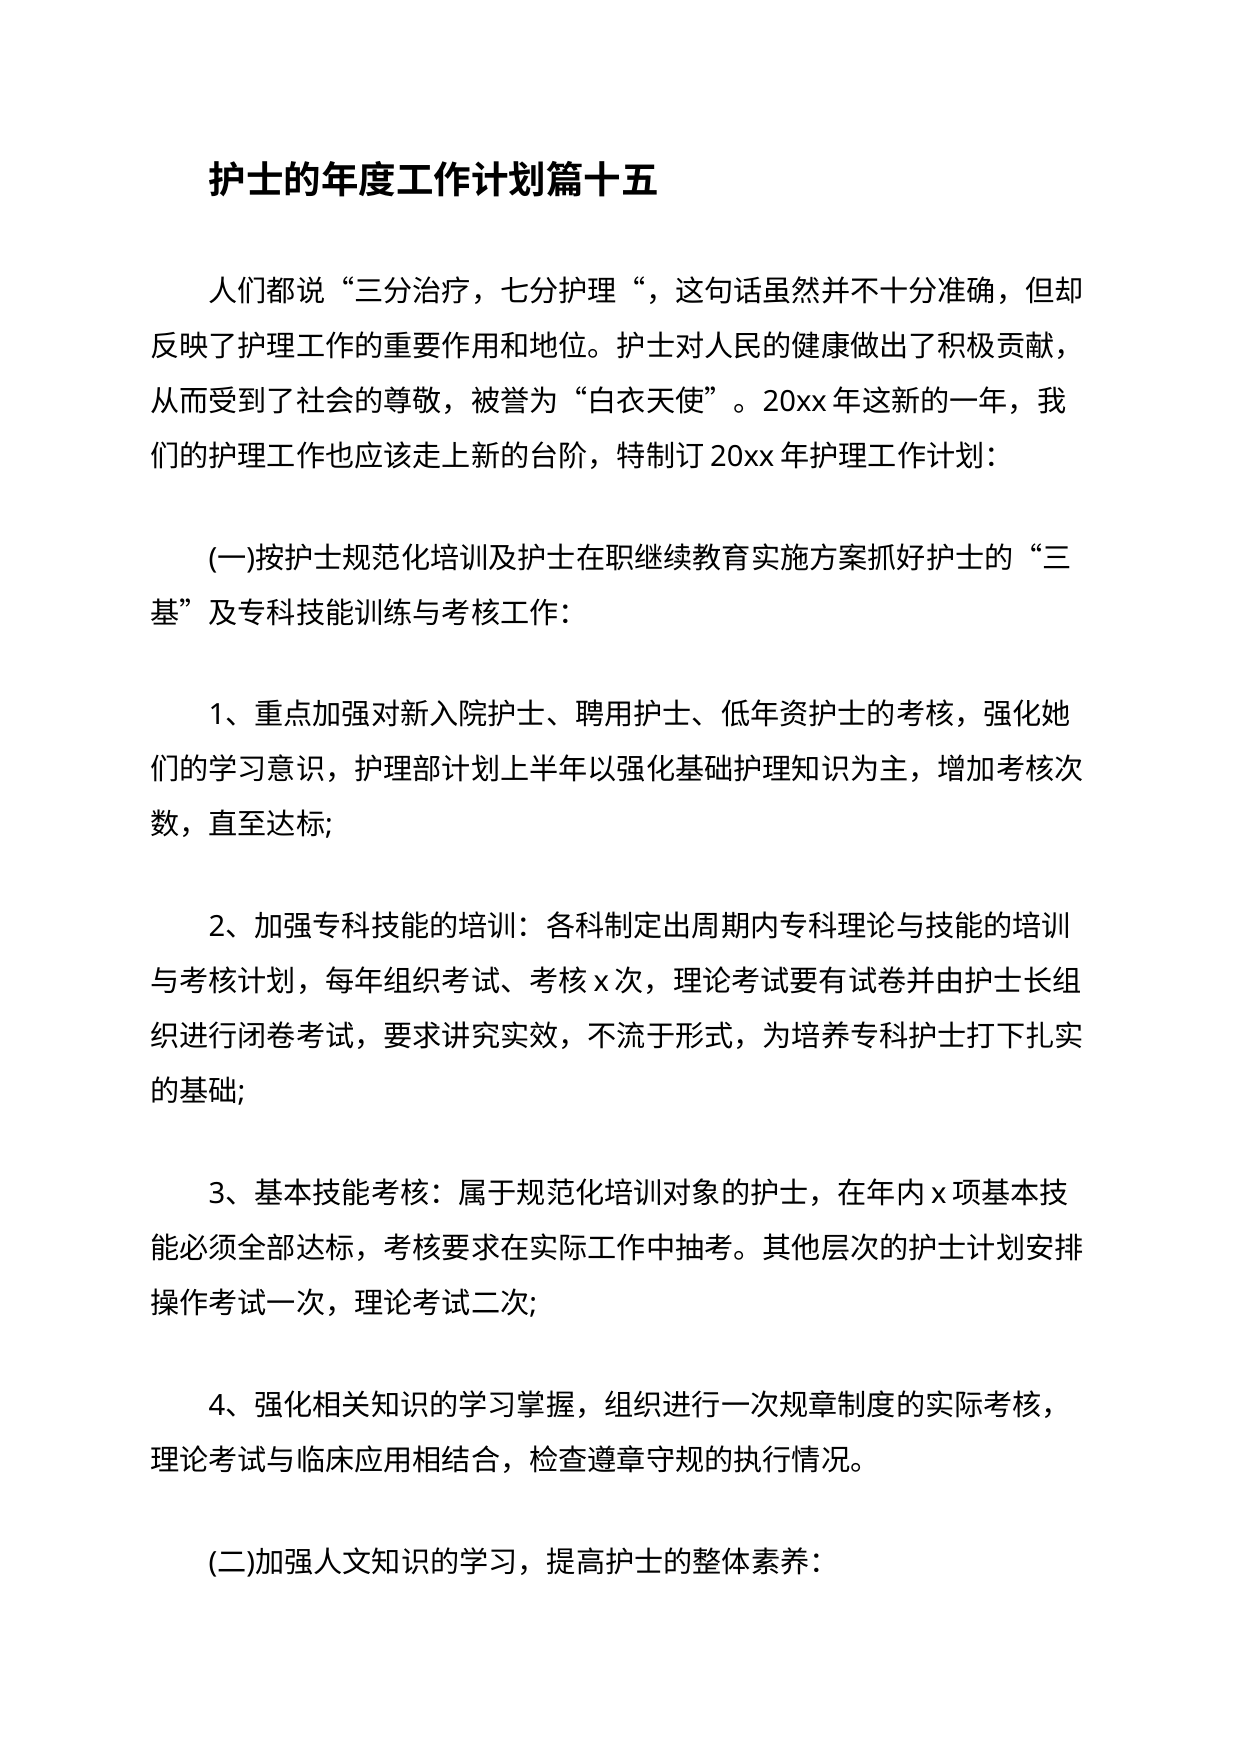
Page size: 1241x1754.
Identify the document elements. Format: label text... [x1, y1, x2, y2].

text 人们都说“三分治疗，七分护理“，这句话虽然并不十分准确，但却反映了护理工作的重要作用和地位。护士对人民的健康做出了积极贡献，从而受到了社会的尊敬，被誉为“白衣天使”。20xx年这新的一年，我们的护理工作也应该走上新的台阶，特制订20xx年护理工作计划： [150, 267, 1090, 474]
text (二)加强人文知识的学习，提高护士的整体素养： [150, 1538, 1090, 1581]
text 护士的年度工作计划篇十五 [150, 150, 1090, 204]
text 3、基本技能考核：属于规范化培训对象的护士，在年内x项基本技能必须全部达标，考核要求在实际工作中抽考。其他层次的护士计划安排操作考试一次，理论考试二次; [150, 1170, 1090, 1322]
text 4、强化相关知识的学习掌握，组织进行一次规章制度的实际考核，理论考试与临床应用相结合，检查遵章守规的执行情况。 [150, 1382, 1090, 1479]
text (一)按护士规范化培训及护士在职继续教育实施方案抓好护士的“三基”及专科技能训练与考核工作： [150, 534, 1090, 631]
text 1、重点加强对新入院护士、聘用护士、低年资护士的考核，强化她们的学习意识，护理部计划上半年以强化基础护理知识为主，增加考核次数，直至达标; [150, 691, 1090, 843]
text 2、加强专科技能的培训：各科制定出周期内专科理论与技能的培训与考核计划，每年组织考试、考核x次，理论考试要有试卷并由护士长组织进行闭卷考试，要求讲究实效，不流于形式，为培养专科护士打下扎实的基础; [150, 903, 1090, 1110]
